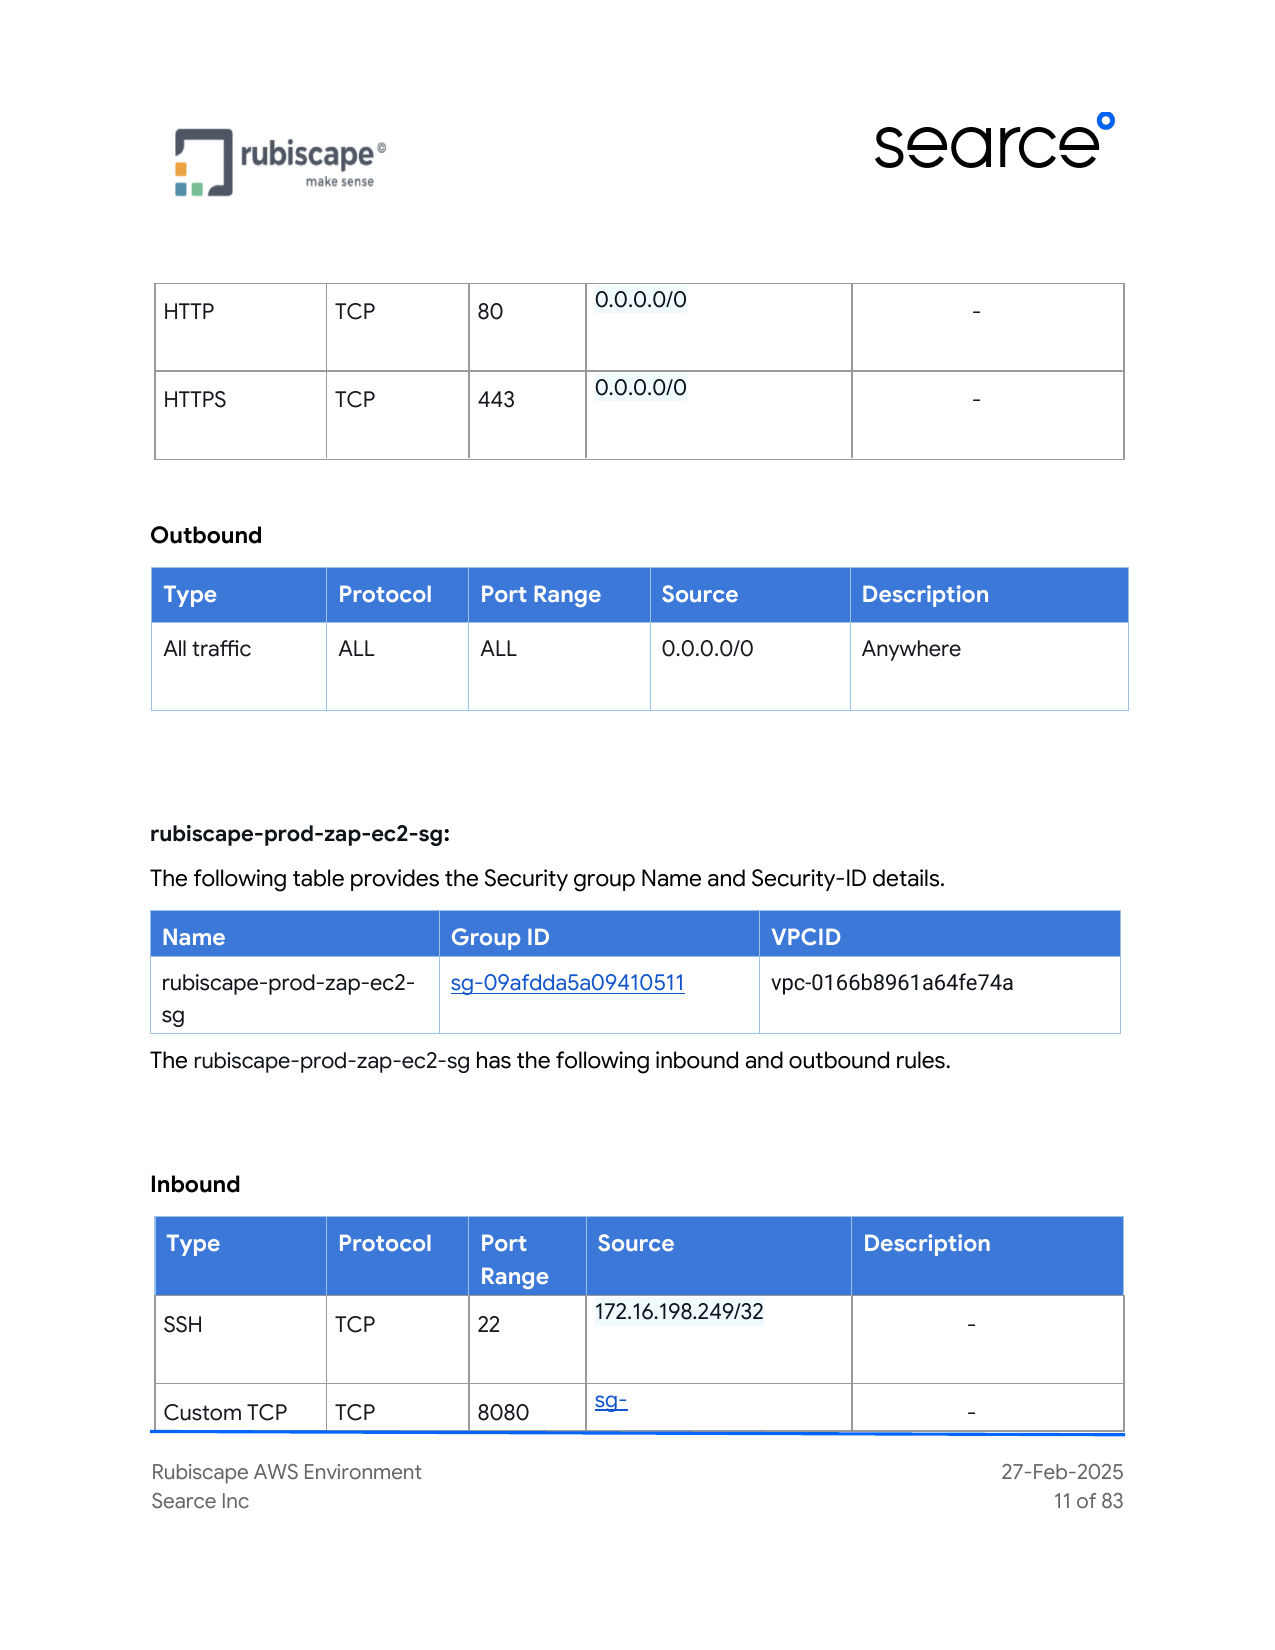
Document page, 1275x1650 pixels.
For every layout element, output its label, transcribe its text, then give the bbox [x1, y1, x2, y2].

table_cell 0.0.0.0/0 [587, 372, 851, 458]
table_cell HTTP [156, 284, 326, 370]
table_header Name [151, 911, 439, 956]
table_cell TCP [327, 1384, 468, 1430]
table_cell 172.16.198.249/32 [587, 1296, 851, 1383]
table_cell ALL [469, 623, 650, 710]
table_cell 443 [470, 372, 585, 458]
table_header Port Range [469, 568, 650, 622]
table_cell TCP [327, 1296, 468, 1383]
table_header Protocol [327, 568, 468, 622]
table_header Type [156, 1217, 326, 1295]
table_cell 80 [470, 284, 585, 370]
table_cell TCP [327, 284, 468, 370]
table_cell 22 [470, 1296, 585, 1383]
text The rubiscape-prod-zap-ec2-sg has the following inbound and outbound rules. [150, 1046, 1125, 1075]
table_cell sg-09afdda5a09410511 [440, 957, 759, 1032]
subtitle Outbound [150, 521, 1125, 550]
table_cell HTTPS [156, 372, 326, 458]
subtitle rubiscape-prod-zap-ec2-sg: [150, 819, 1125, 848]
table_cell 8080 [470, 1384, 585, 1430]
table_header Group ID [440, 911, 759, 956]
table_cell ALL [327, 623, 468, 710]
table_cell vpc-0166b8961a64fe74a [760, 957, 1120, 1032]
table_cell All traffic [152, 623, 326, 710]
table_cell sg-0b566f27368c30abd / rubiscape-prod-ALB-sg [587, 1384, 851, 1430]
table_cell - [853, 284, 1123, 370]
table_cell SSH [156, 1296, 326, 1383]
table_header Protocol [327, 1217, 468, 1295]
picture [160, 111, 396, 213]
table_cell rubiscape-prod-zap-ec2-sg [151, 957, 439, 1032]
table_header Port Range [469, 1217, 586, 1295]
table_header Type [152, 568, 326, 622]
table_header Description [851, 568, 1128, 622]
table_cell 0.0.0.0/0 [651, 623, 850, 710]
table_cell 0.0.0.0/0 [587, 284, 851, 370]
subtitle Inbound [150, 1170, 1125, 1199]
table_cell Custom TCP [156, 1384, 326, 1430]
table_cell - [853, 372, 1123, 458]
table_header Source [587, 1217, 851, 1295]
text The following table provides the Security group Name and Security-ID details. [150, 864, 1125, 893]
table_cell Anywhere [851, 623, 1128, 710]
table_cell TCP [327, 372, 468, 458]
table_header VPCID [760, 911, 1120, 956]
table_header Description [852, 1217, 1123, 1295]
picture [875, 112, 1115, 168]
table_cell - [853, 1296, 1123, 1383]
table_header Source [651, 568, 850, 622]
table_cell - [853, 1384, 1123, 1430]
